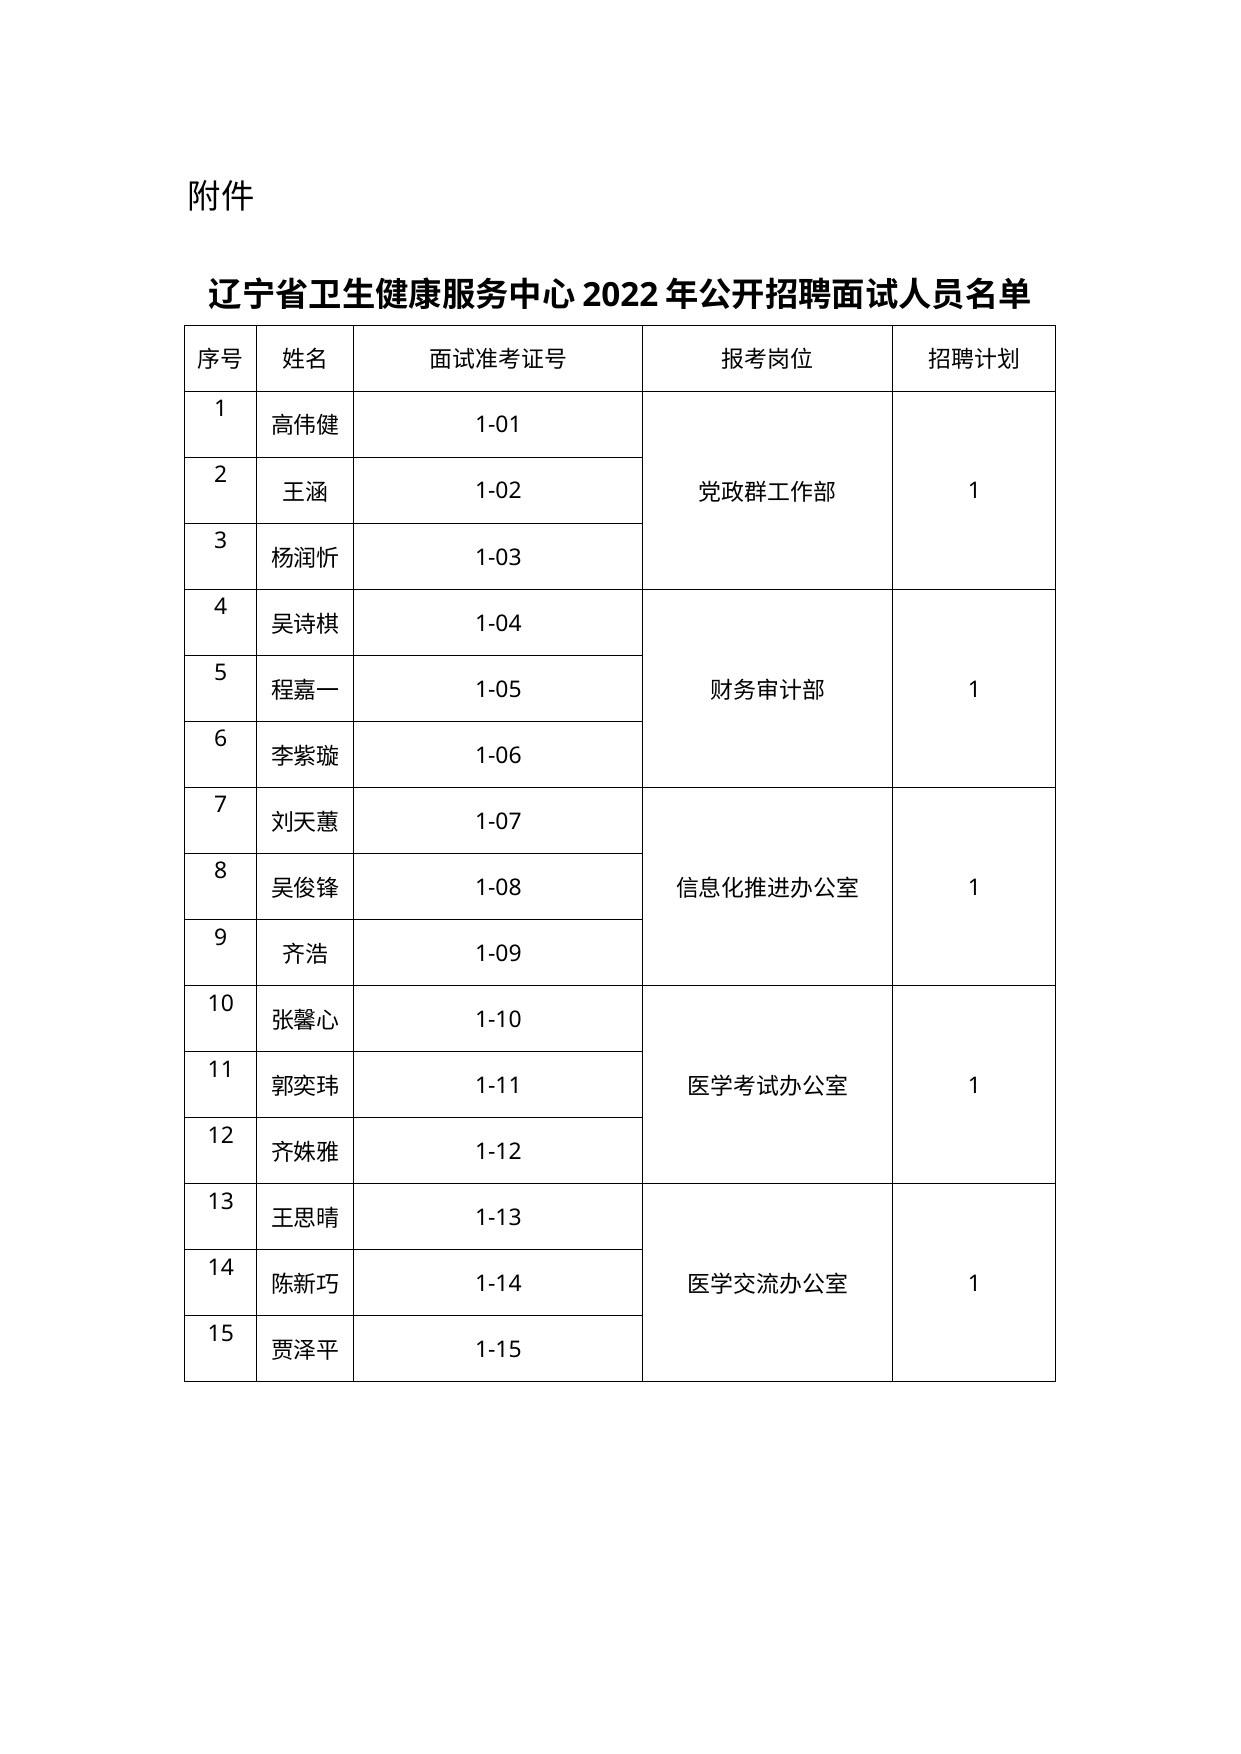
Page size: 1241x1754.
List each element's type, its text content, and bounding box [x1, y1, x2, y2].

table_header 报考岗位 [643, 326, 892, 391]
table_cell 12 [185, 1118, 256, 1183]
table_cell 9 [185, 920, 256, 985]
table_cell 1-13 [354, 1184, 642, 1249]
table_cell 1-11 [354, 1052, 642, 1117]
table_cell 王涵 [257, 458, 353, 523]
text 辽宁省卫生健康服务中心2022年公开招聘面试人员名单 [187, 259, 1053, 324]
table_cell 吴诗棋 [257, 590, 353, 655]
table_cell 3 [185, 524, 256, 589]
table_header 面试准考证号 [354, 326, 642, 391]
table_cell 程嘉一 [257, 656, 353, 721]
table_cell 1 [893, 590, 1055, 787]
table_cell 1-07 [354, 788, 642, 853]
table_cell 医学交流办公室 [643, 1184, 892, 1381]
table_cell 14 [185, 1250, 256, 1315]
table_header 序号 [185, 326, 256, 391]
table_cell 1 [893, 392, 1055, 589]
text 附件 [187, 162, 1053, 227]
table_cell 10 [185, 986, 256, 1051]
table_cell 党政群工作部 [643, 392, 892, 589]
table_cell 杨润忻 [257, 524, 353, 589]
table_cell 15 [185, 1316, 256, 1381]
table_cell 13 [185, 1184, 256, 1249]
table_cell 4 [185, 590, 256, 655]
table_cell 1-02 [354, 458, 642, 523]
table_cell 贾泽平 [257, 1316, 353, 1381]
table_cell 陈新巧 [257, 1250, 353, 1315]
table_cell 11 [185, 1052, 256, 1117]
table_cell 1 [893, 1184, 1055, 1381]
table_cell 郭奕玮 [257, 1052, 353, 1117]
table_header 姓名 [257, 326, 353, 391]
table_cell 医学考试办公室 [643, 986, 892, 1183]
table_header 招聘计划 [893, 326, 1055, 391]
table_cell 1-15 [354, 1316, 642, 1381]
table_cell 1-14 [354, 1250, 642, 1315]
table_cell 1-09 [354, 920, 642, 985]
table_cell 财务审计部 [643, 590, 892, 787]
table_cell 5 [185, 656, 256, 721]
table_cell 8 [185, 854, 256, 919]
table_cell 1-01 [354, 392, 642, 457]
table_cell 1-08 [354, 854, 642, 919]
table_cell 1-04 [354, 590, 642, 655]
table_cell 1 [893, 788, 1055, 985]
table_cell 1-03 [354, 524, 642, 589]
table_cell 1-12 [354, 1118, 642, 1183]
table_cell 7 [185, 788, 256, 853]
table_cell 1-05 [354, 656, 642, 721]
table_cell 齐姝雅 [257, 1118, 353, 1183]
table_cell 1-06 [354, 722, 642, 787]
table_cell 张馨心 [257, 986, 353, 1051]
table_cell 刘天蕙 [257, 788, 353, 853]
table_cell 李紫璇 [257, 722, 353, 787]
table_cell 1-10 [354, 986, 642, 1051]
table_cell 6 [185, 722, 256, 787]
table_cell 1 [185, 392, 256, 457]
table_cell 王思晴 [257, 1184, 353, 1249]
table_cell 齐浩 [257, 920, 353, 985]
table_cell 吴俊锋 [257, 854, 353, 919]
table_cell 高伟健 [257, 392, 353, 457]
table_cell 信息化推进办公室 [643, 788, 892, 985]
table_cell 2 [185, 458, 256, 523]
table_cell 1 [893, 986, 1055, 1183]
